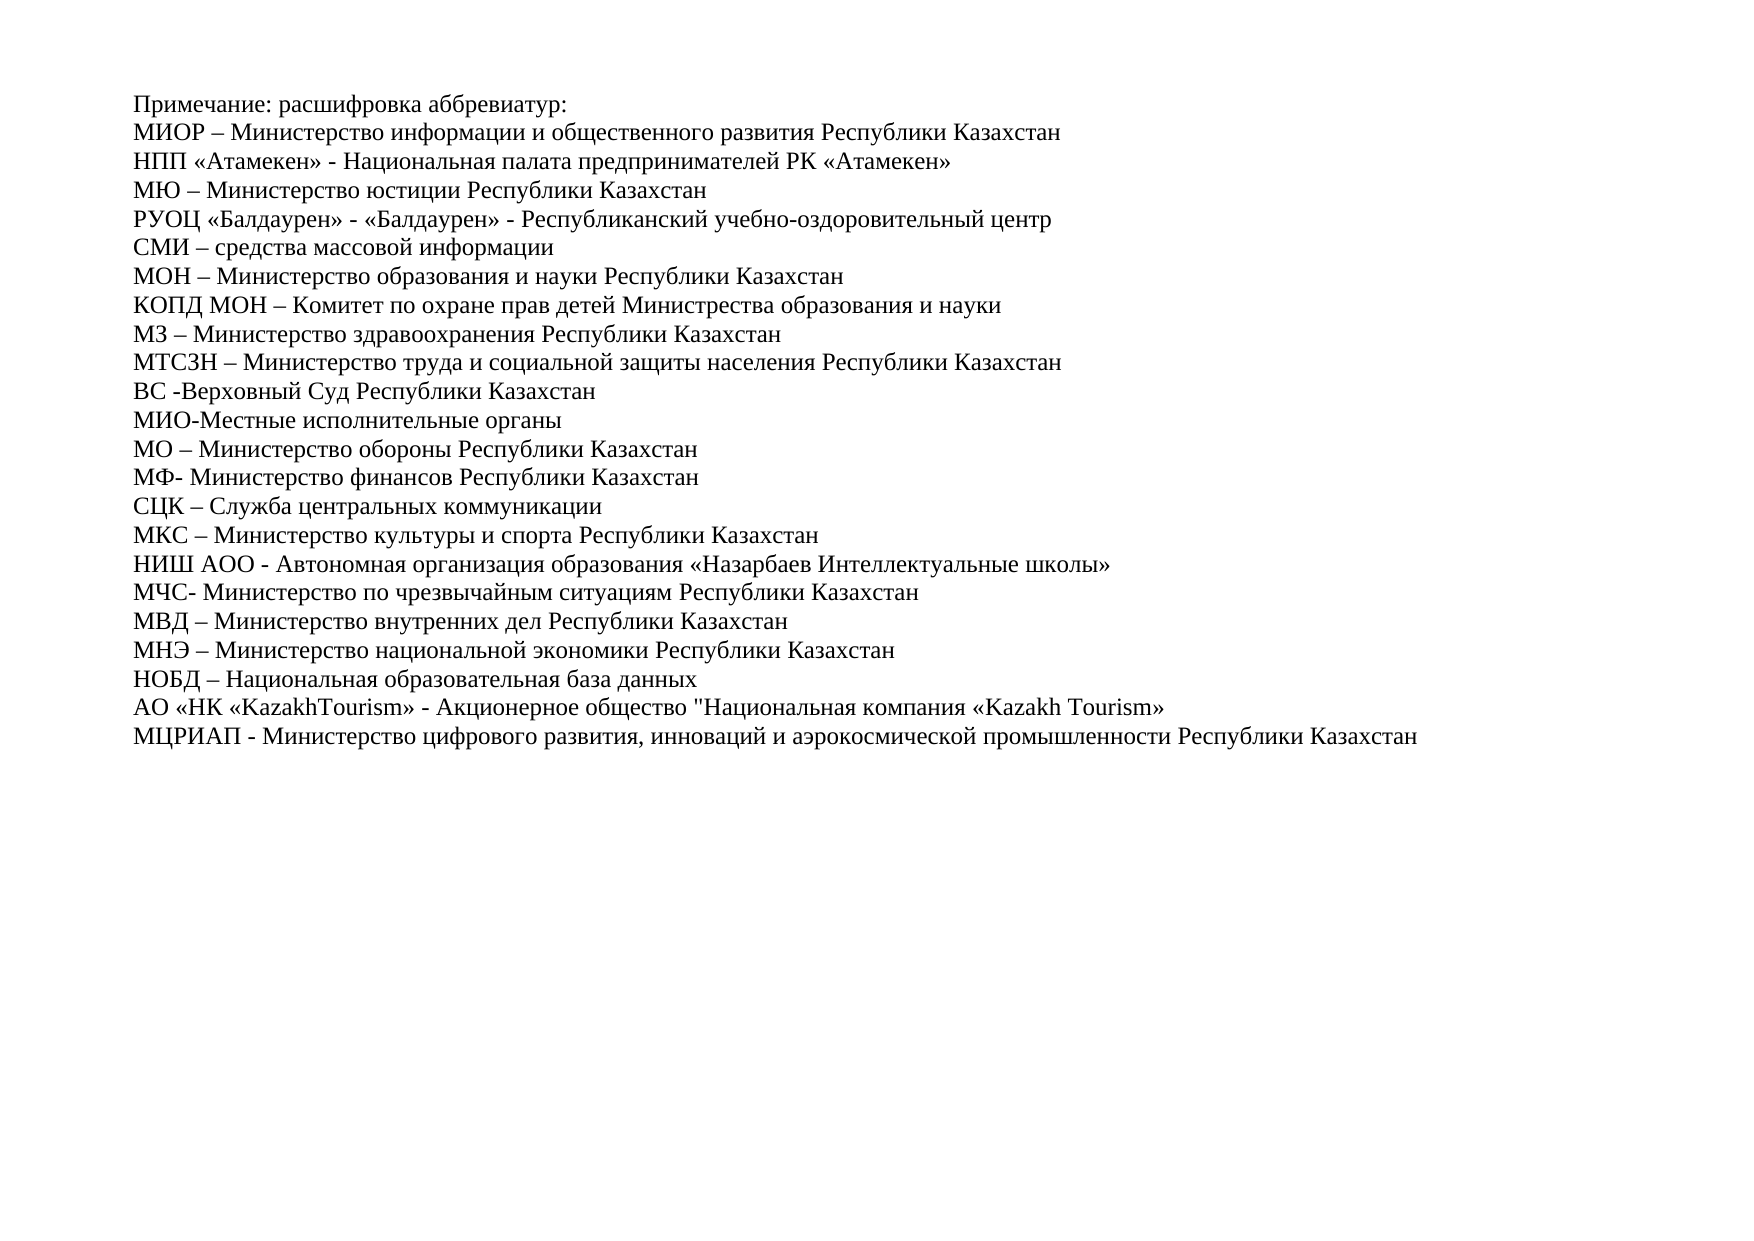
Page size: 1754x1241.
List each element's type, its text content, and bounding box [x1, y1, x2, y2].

text МНЭ – Министерство национальной экономики Республики Казахстан [133, 635, 1636, 664]
text НОБД – Национальная образовательная база данных [133, 664, 1636, 692]
text МТСЗН – Министерство труда и социальной защиты населения Республики Казахстан [133, 347, 1636, 376]
text НИШ АОО - Автономная организация образования «Назарбаев Интеллектуальные школы» [133, 549, 1636, 577]
text ВС -Верховный Суд Республики Казахстан [133, 376, 1636, 405]
text СЦК – Служба центральных коммуникации [133, 491, 1636, 520]
text МЗ – Министерство здравоохранения Республики Казахстан [133, 319, 1636, 347]
text МЮ – Министерство юстиции Республики Казахстан [133, 175, 1636, 204]
text МИОР – Министерство информации и общественного развития Республики Казахстан [133, 117, 1636, 146]
text МОН – Министерство образования и науки Республики Казахстан [133, 261, 1636, 290]
text МВД – Министерство внутренних дел Республики Казахстан [133, 606, 1636, 635]
text МФ- Министерство финансов Республики Казахстан [133, 462, 1636, 491]
text МКС – Министерство культуры и спорта Республики Казахстан [133, 520, 1636, 549]
text НПП «Атамекен» - Национальная палата предпринимателей РК «Атамекен» [133, 146, 1636, 175]
text СМИ – средства массовой информации [133, 232, 1636, 261]
text МЧС- Министерство по чрезвычайным ситуациям Республики Казахстан [133, 577, 1636, 606]
text РУОЦ «Балдаурен» - «Балдаурен» - Республиканский учебно-оздоровительный центр [133, 204, 1636, 232]
text Примечание: расшифровка аббревиатур: [133, 89, 1636, 117]
text АО «НК «KazakhTourism» - Акционерное общество "Национальная компания «Kazakh Tourism» [133, 692, 1636, 721]
text МО – Министерство обороны Республики Казахстан [133, 434, 1636, 462]
text КОПД МОН – Комитет по охране прав детей Министрества образования и науки [133, 290, 1636, 319]
text МЦРИАП - Министерство цифрового развития, инноваций и аэрокосмической промышленности Республики Казахстан [133, 721, 1636, 750]
text МИО-Местные исполнительные органы [133, 405, 1636, 434]
